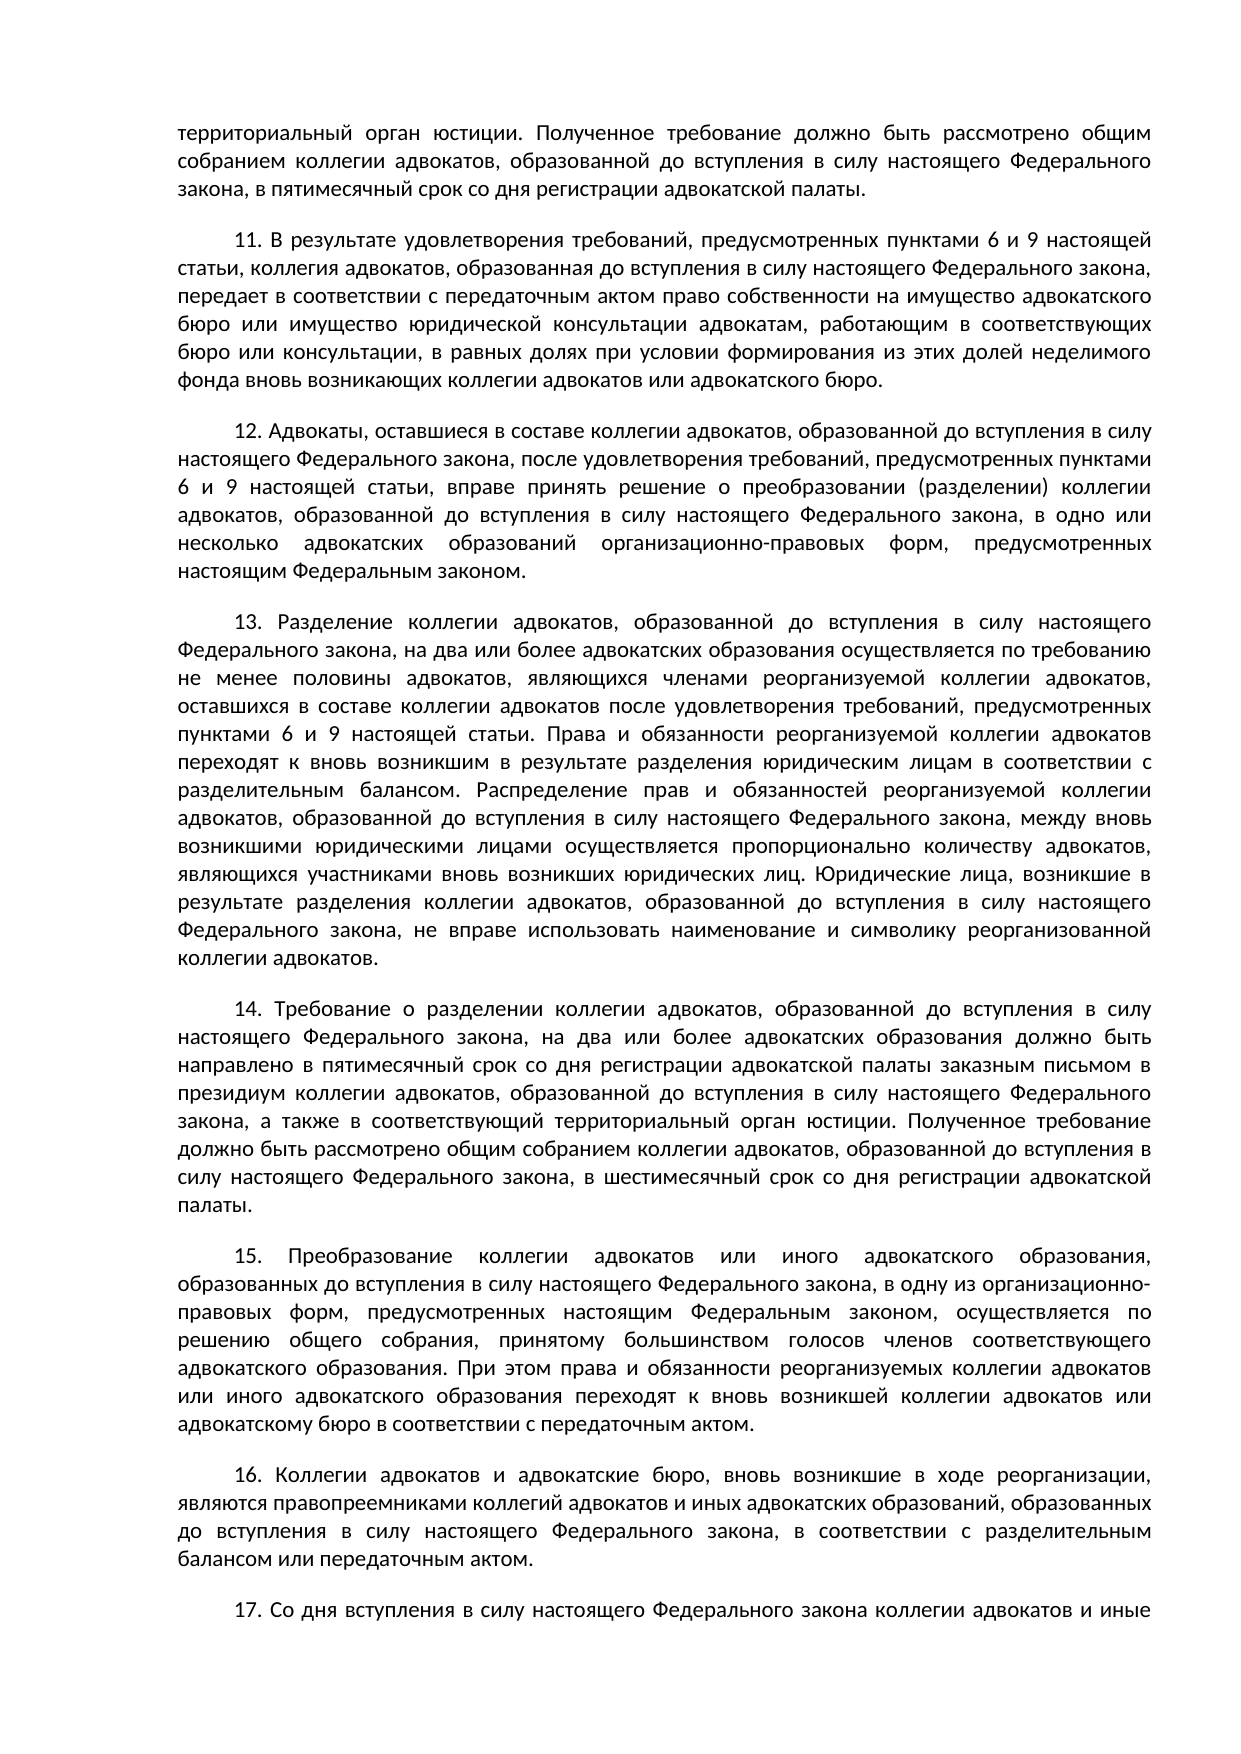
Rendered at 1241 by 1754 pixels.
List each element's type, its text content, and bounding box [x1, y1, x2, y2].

text 13. Разделение коллегии адвокатов, образованной до вступления в силу настоящего Федерального закона, на два или более адвокатских образования осуществляется по требованию не менее половины адвокатов, являющихся членами реорганизуемой коллегии адвокатов, оставшихся в составе коллегии адвокатов после удовлетворения требований, предусмотренных пунктами 6 и 9 настоящей статьи. Права и обязанности реорганизуемой коллегии адвокатов переходят к вновь возникшим в результате разделения юридическим лицам в соответствии с разделительным балансом. Распределение прав и обязанностей реорганизуемой коллегии адвокатов, образованной до вступления в силу настоящего Федерального закона, между вновь возникшими юридическими лицами осуществляется пропорционально количеству адвокатов, являющихся участниками вновь возникших юридических лиц. Юридические лица, возникшие в результате разделения коллегии адвокатов, образованной до вступления в силу настоящего Федерального закона, не вправе использовать наименование и символику реорганизованной коллегии адвокатов. [177, 607, 1152, 971]
text 12. Адвокаты, оставшиеся в составе коллегии адвокатов, образованной до вступления в силу настоящего Федерального закона, после удовлетворения требований, предусмотренных пунктами 6 и 9 настоящей статьи, вправе принять решение о преобразовании (разделении) коллегии адвокатов, образованной до вступления в силу настоящего Федерального закона, в одно или несколько адвокатских образований организационно-правовых форм, предусмотренных настоящим Федеральным законом. [177, 416, 1152, 584]
text 15. Преобразование коллегии адвокатов или иного адвокатского образования, образованных до вступления в силу настоящего Федерального закона, в одну из организационно-правовых форм, предусмотренных настоящим Федеральным законом, осуществляется по решению общего собрания, принятому большинством голосов членов соответствующего адвокатского образования. При этом права и обязанности реорганизуемых коллегии адвокатов или иного адвокатского образования переходят к вновь возникшей коллегии адвокатов или адвокатскому бюро в соответствии с передаточным актом. [177, 1241, 1152, 1438]
text 14. Требование о разделении коллегии адвокатов, образованной до вступления в силу настоящего Федерального закона, на два или более адвокатских образования должно быть направлено в пятимесячный срок со дня регистрации адвокатской палаты заказным письмом в президиум коллегии адвокатов, образованной до вступления в силу настоящего Федерального закона, а также в соответствующий территориальный орган юстиции. Полученное требование должно быть рассмотрено общим собранием коллегии адвокатов, образованной до вступления в силу настоящего Федерального закона, в шестимесячный срок со дня регистрации адвокатской палаты. [177, 994, 1152, 1218]
text 16. Коллегии адвокатов и адвокатские бюро, вновь возникшие в ходе реорганизации, являются правопреемниками коллегий адвокатов и иных адвокатских образований, образованных до вступления в силу настоящего Федерального закона, в соответствии с разделительным балансом или передаточным актом. [177, 1461, 1152, 1573]
text 11. В результате удовлетворения требований, предусмотренных пунктами 6 и 9 настоящей статьи, коллегия адвокатов, образованная до вступления в силу настоящего Федерального закона, передает в соответствии с передаточным актом право собственности на имущество адвокатского бюро или имущество юридической консультации адвокатам, работающим в соответствующих бюро или консультации, в равных долях при условии формирования из этих долей неделимого фонда вновь возникающих коллегии адвокатов или адвокатского бюро. [177, 225, 1152, 393]
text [177, 1596, 1152, 1623]
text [177, 118, 1152, 202]
